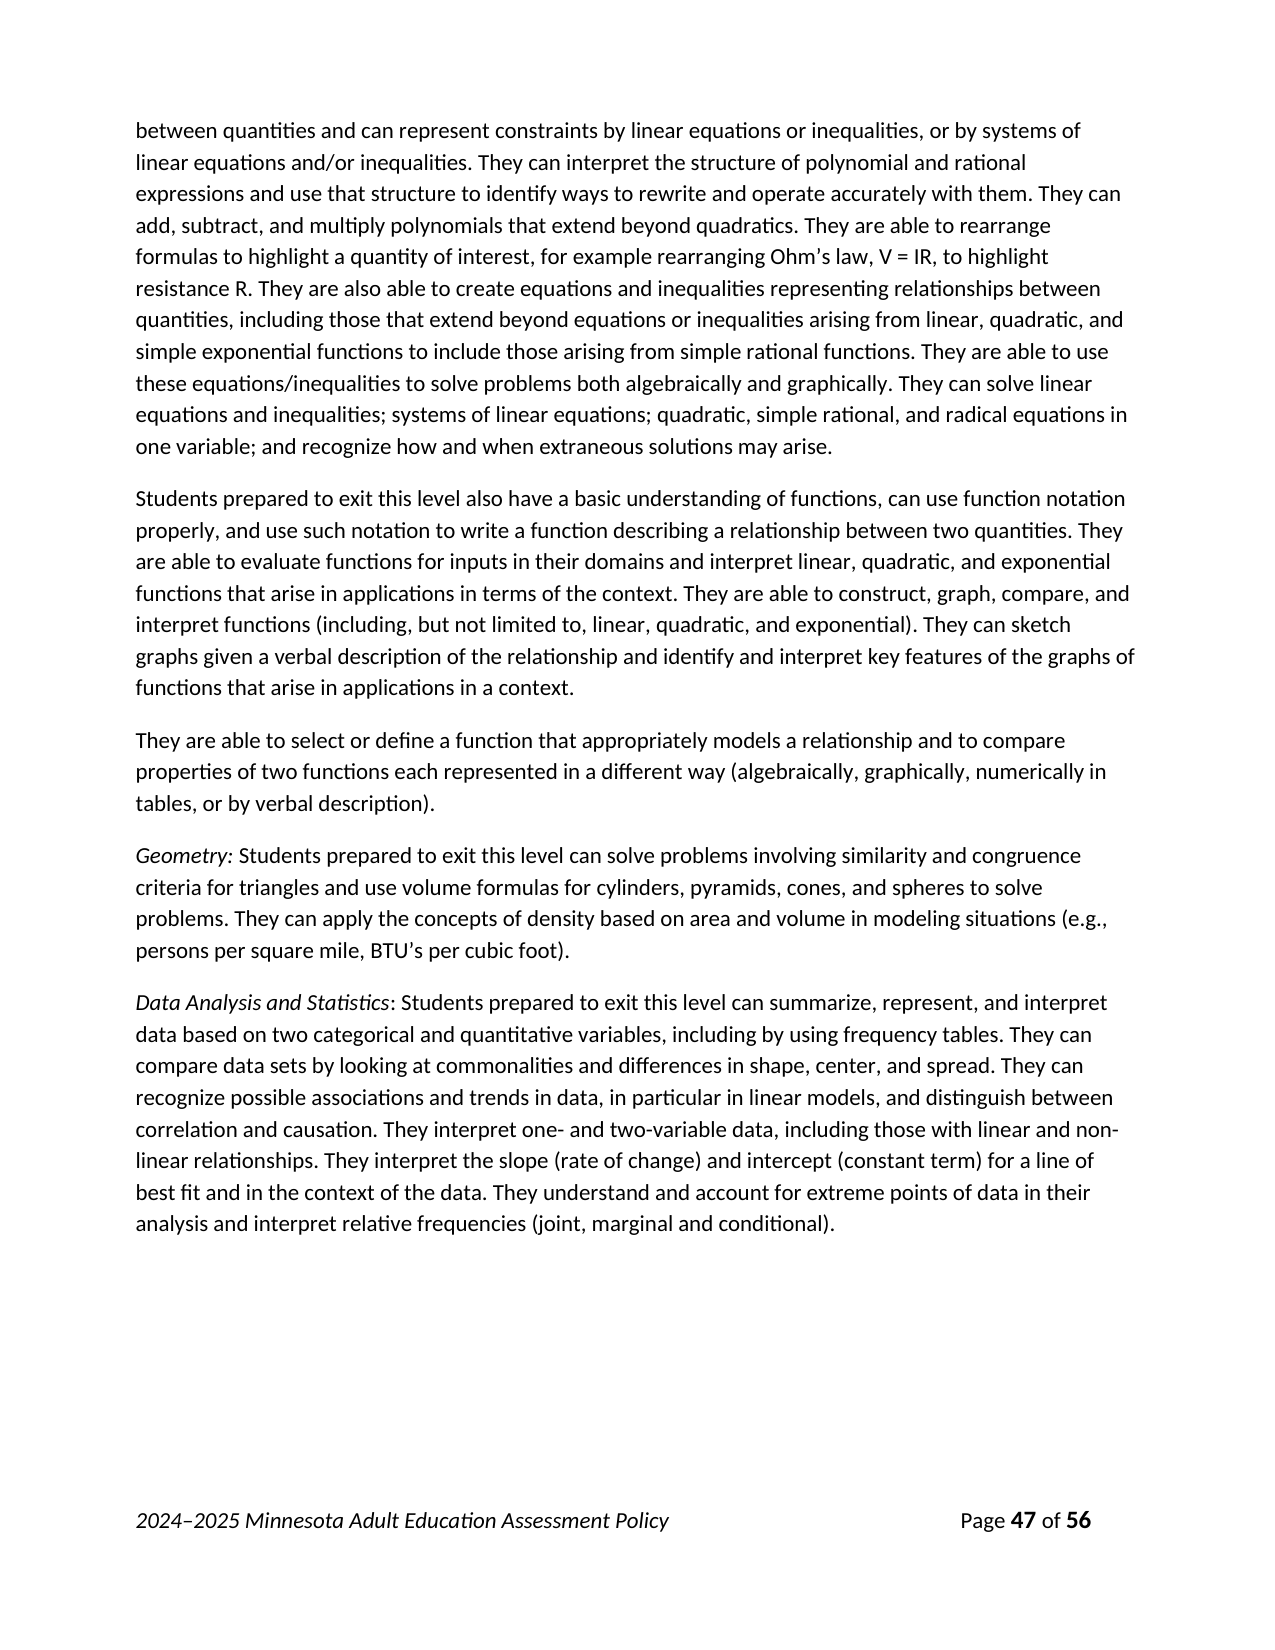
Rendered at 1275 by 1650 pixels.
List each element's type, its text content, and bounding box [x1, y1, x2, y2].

text They are able to select or define a function that appropriately models a relationship and to compare properties of two functions each represented in a different way (algebraically, graphically, numerically in tables, or by verbal description). [135, 726, 1139, 817]
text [135, 116, 1139, 460]
text Data Analysis and Statistics: Students prepared to exit this level can summarize, represent, and interpret data based on two categorical and quantitative variables, including by using frequency tables. They can compare data sets by looking at commonalities and differences in shape, center, and spread. They can recognize possible associations and trends in data, in particular in linear models, and distinguish between correlation and causation. They interpret one- and two-variable data, including those with linear and non-linear relationships. They interpret the slope (rate of change) and intercept (constant term) for a line of best fit and in the context of the data. They understand and account for extreme points of data in their analysis and interpret relative frequencies (joint, marginal and conditional). [135, 988, 1139, 1237]
text Geometry: Students prepared to exit this level can solve problems involving similarity and congruence criteria for triangles and use volume formulas for cylinders, pyramids, cones, and spheres to solve problems. They can apply the concepts of density based on area and volume in modeling situations (e.g., persons per square mile, BTU’s per cubic foot). [135, 841, 1139, 964]
text Students prepared to exit this level also have a basic understanding of functions, can use function notation properly, and use such notation to write a function describing a relationship between two quantities. They are able to evaluate functions for inputs in their domains and interpret linear, quadratic, and exponential functions that arise in applications in terms of the context. They are able to construct, graph, compare, and interpret functions (including, but not limited to, linear, quadratic, and exponential). They can sketch graphs given a verbal description of the relationship and identify and interpret key features of the graphs of functions that arise in applications in a context. [135, 484, 1139, 702]
